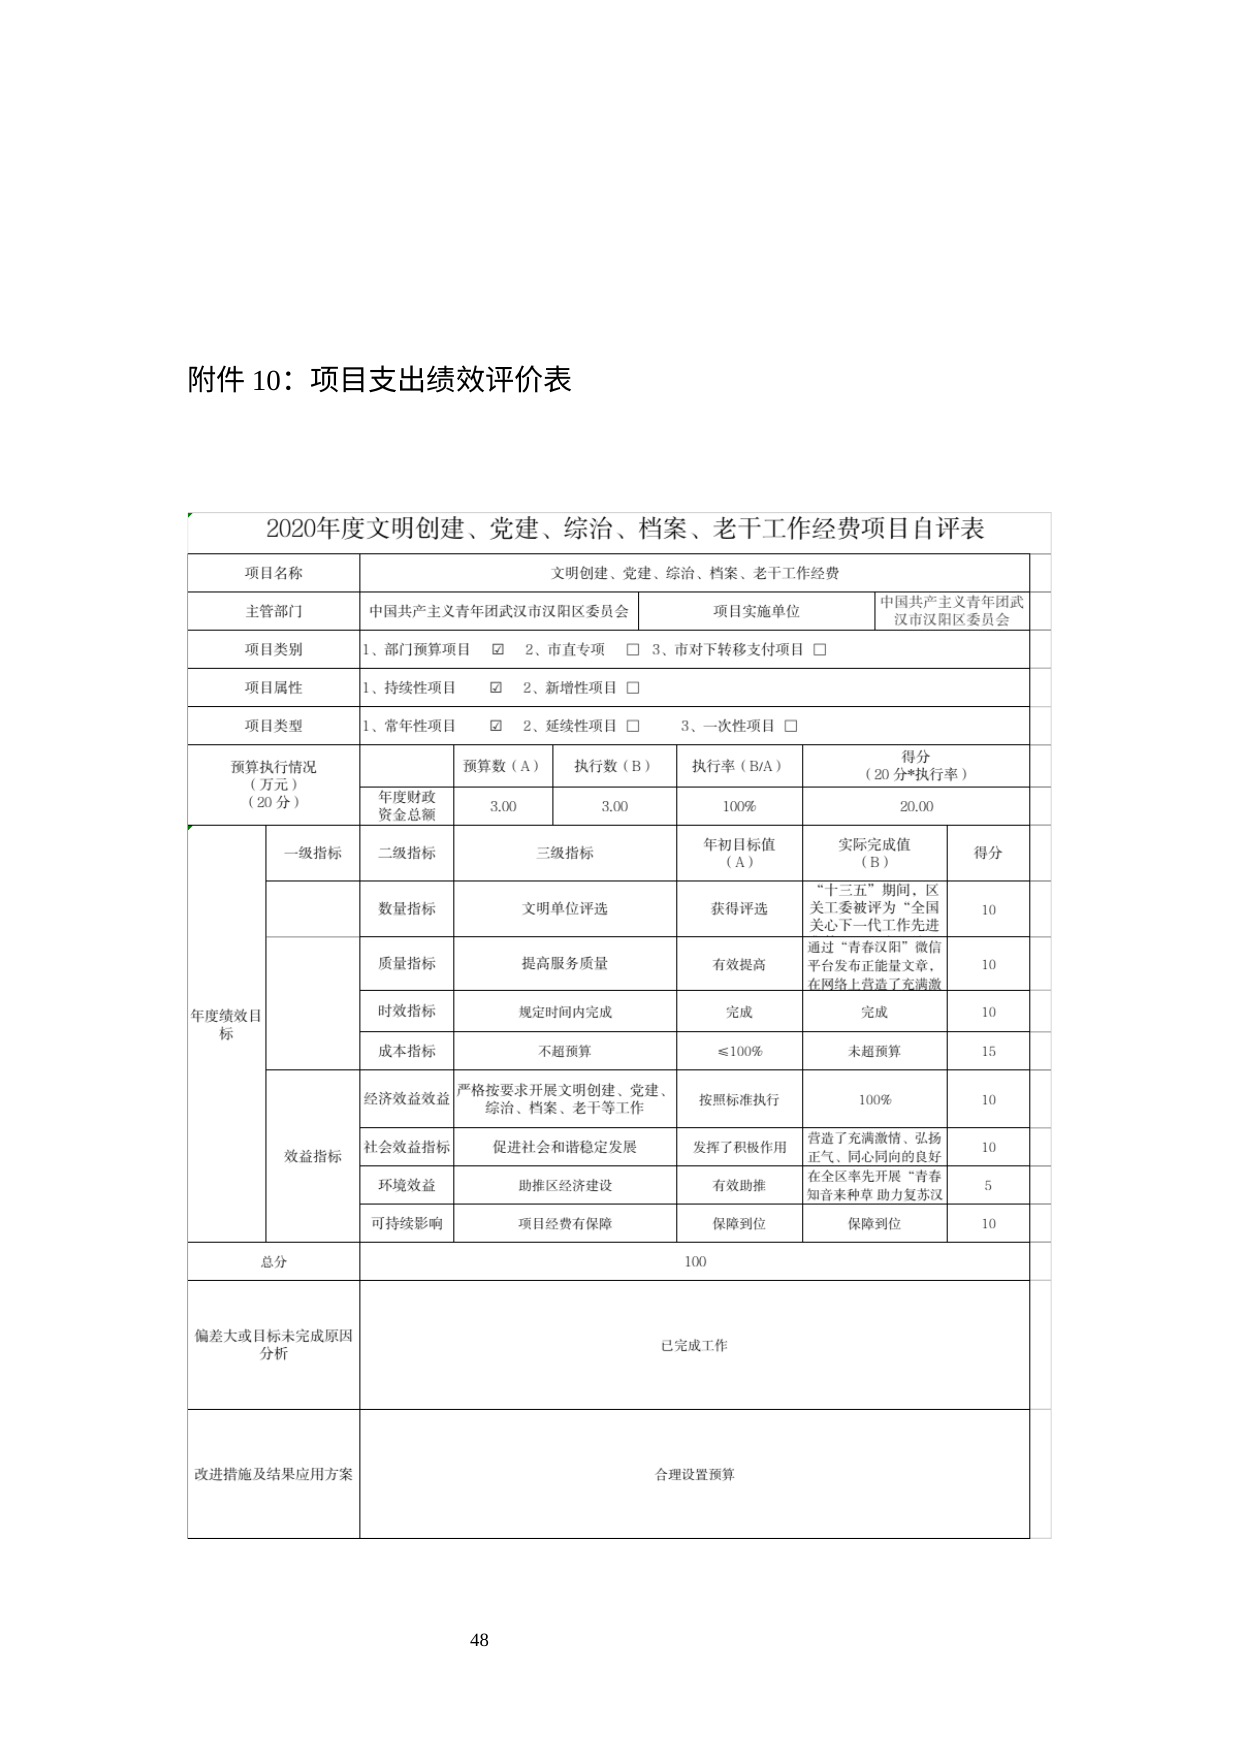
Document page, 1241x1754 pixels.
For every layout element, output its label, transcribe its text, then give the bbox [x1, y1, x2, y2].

picture [187, 512, 1052, 1539]
list 附件10：项目支出绩效评价表 [187, 357, 1053, 399]
